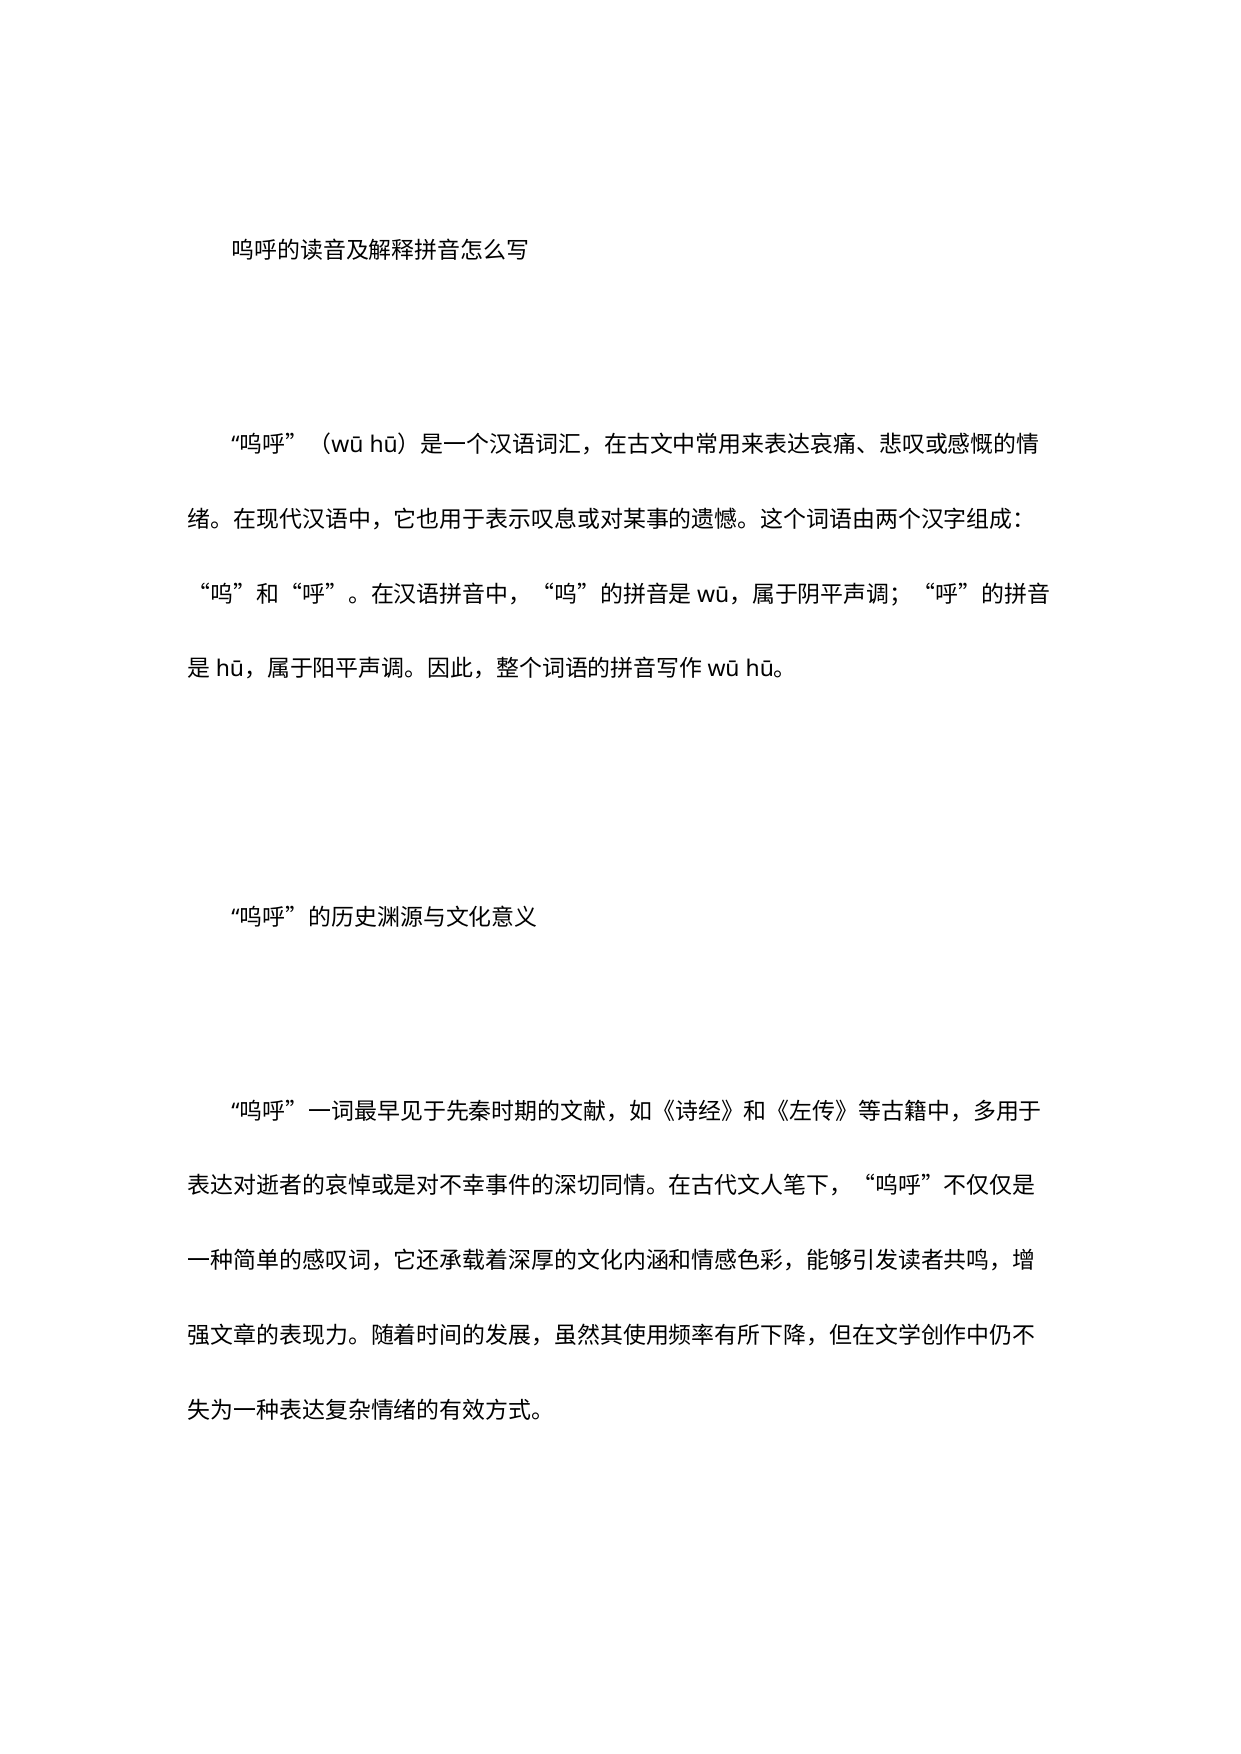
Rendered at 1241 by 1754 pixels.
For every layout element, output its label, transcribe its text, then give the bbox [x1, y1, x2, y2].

text “呜呼”一词最早见于先秦时期的文献，如《诗经》和《左传》等古籍中，多用于表达对逝者的哀悼或是对不幸事件的深切同情。在古代文人笔下，“呜呼”不仅仅是一种简单的感叹词，它还承载着深厚的文化内涵和情感色彩，能够引发读者共鸣，增强文章的表现力。随着时间的发展，虽然其使用频率有所下降，但在文学创作中仍不失为一种表达复杂情绪的有效方式。 [187, 1077, 1053, 1441]
text “呜呼”（wū hū）是一个汉语词汇，在古文中常用来表达哀痛、悲叹或感慨的情绪。在现代汉语中，它也用于表示叹息或对某事的遗憾。这个词语由两个汉字组成：“呜”和“呼”。在汉语拼音中，“呜”的拼音是 wū，属于阴平声调；“呼”的拼音是 hū，属于阳平声调。因此，整个词语的拼音写作 wū hū。 [187, 410, 1053, 699]
text 呜呼的读音及解释拼音怎么写 [187, 216, 1053, 281]
text “呜呼”的历史渊源与文化意义 [187, 882, 1053, 947]
